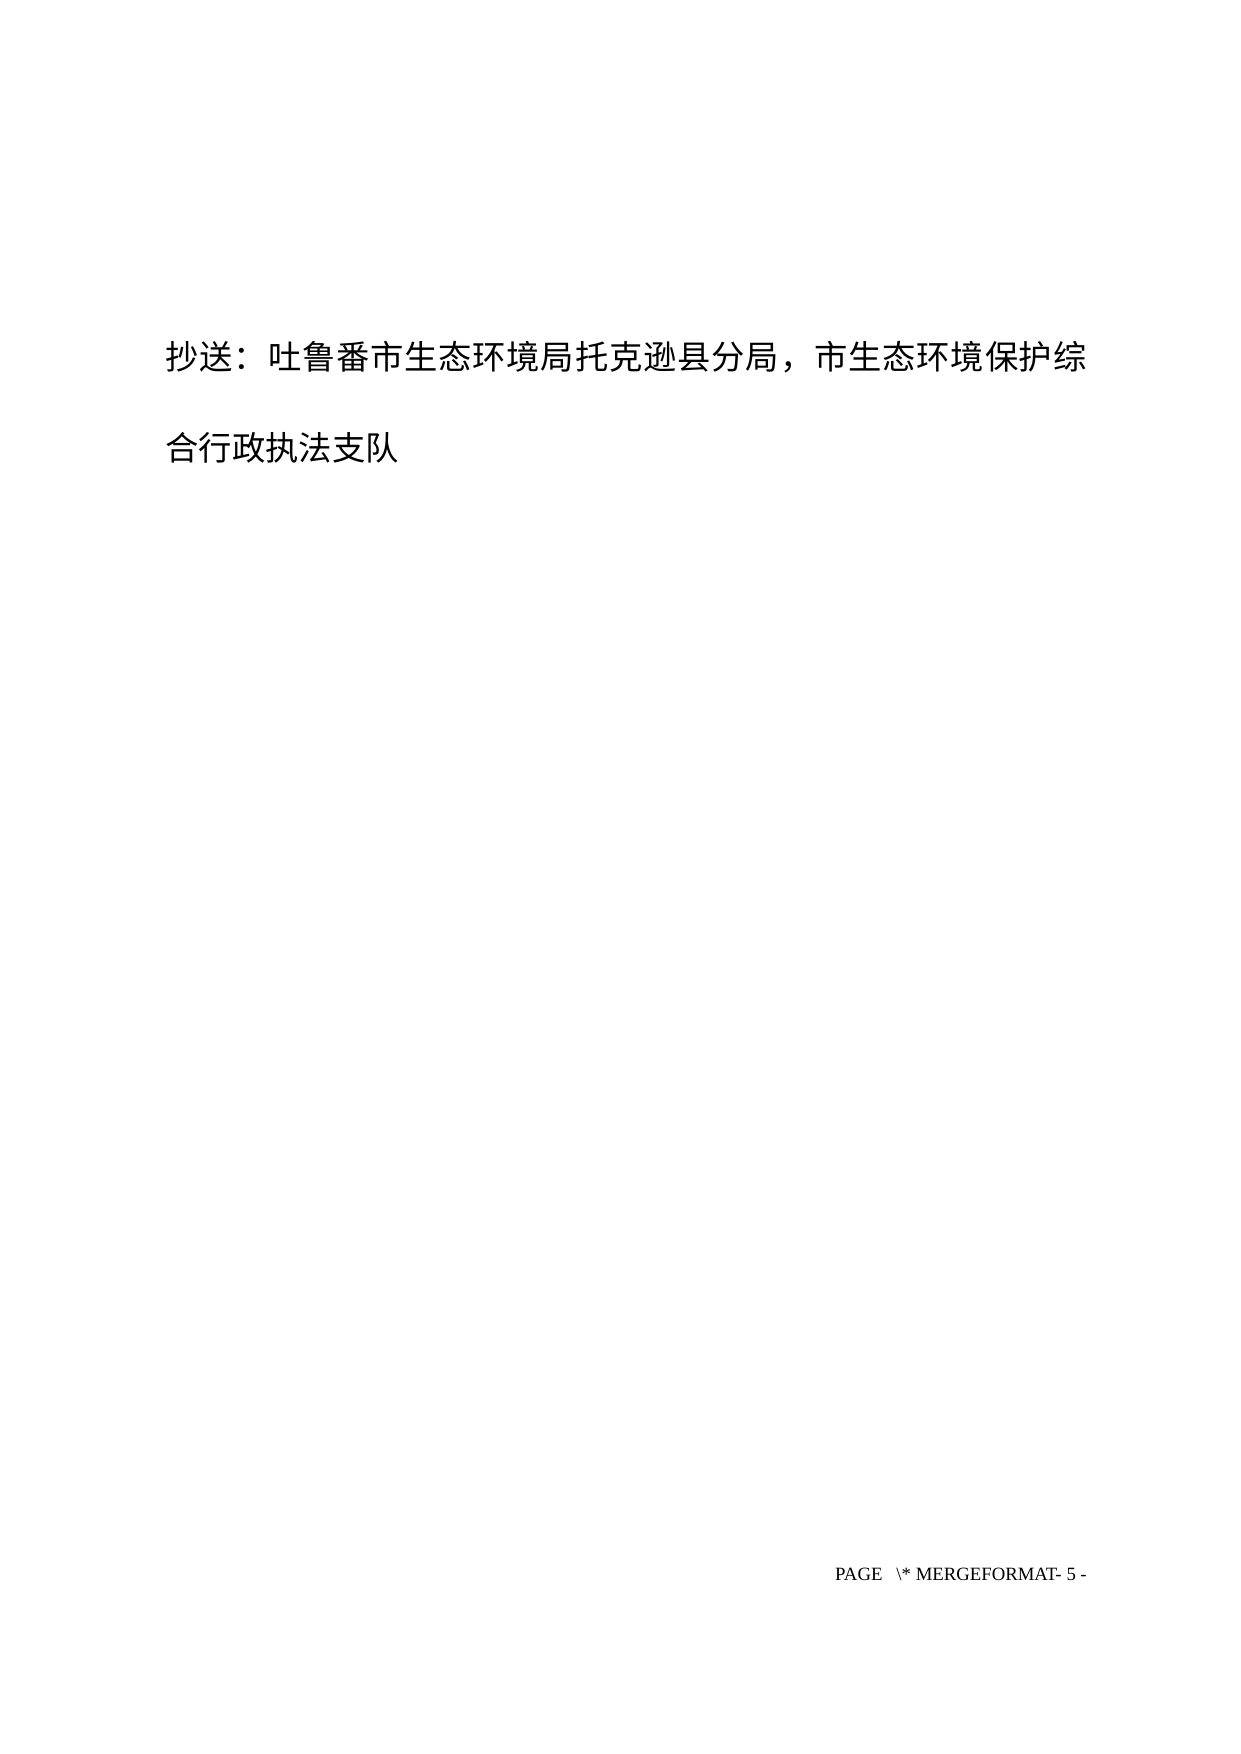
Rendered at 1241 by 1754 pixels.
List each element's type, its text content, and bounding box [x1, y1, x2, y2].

text 抄送：吐鲁番市生态环境局托克逊县分局，市生态环境保护综合行政执法支队 [165, 310, 1087, 491]
